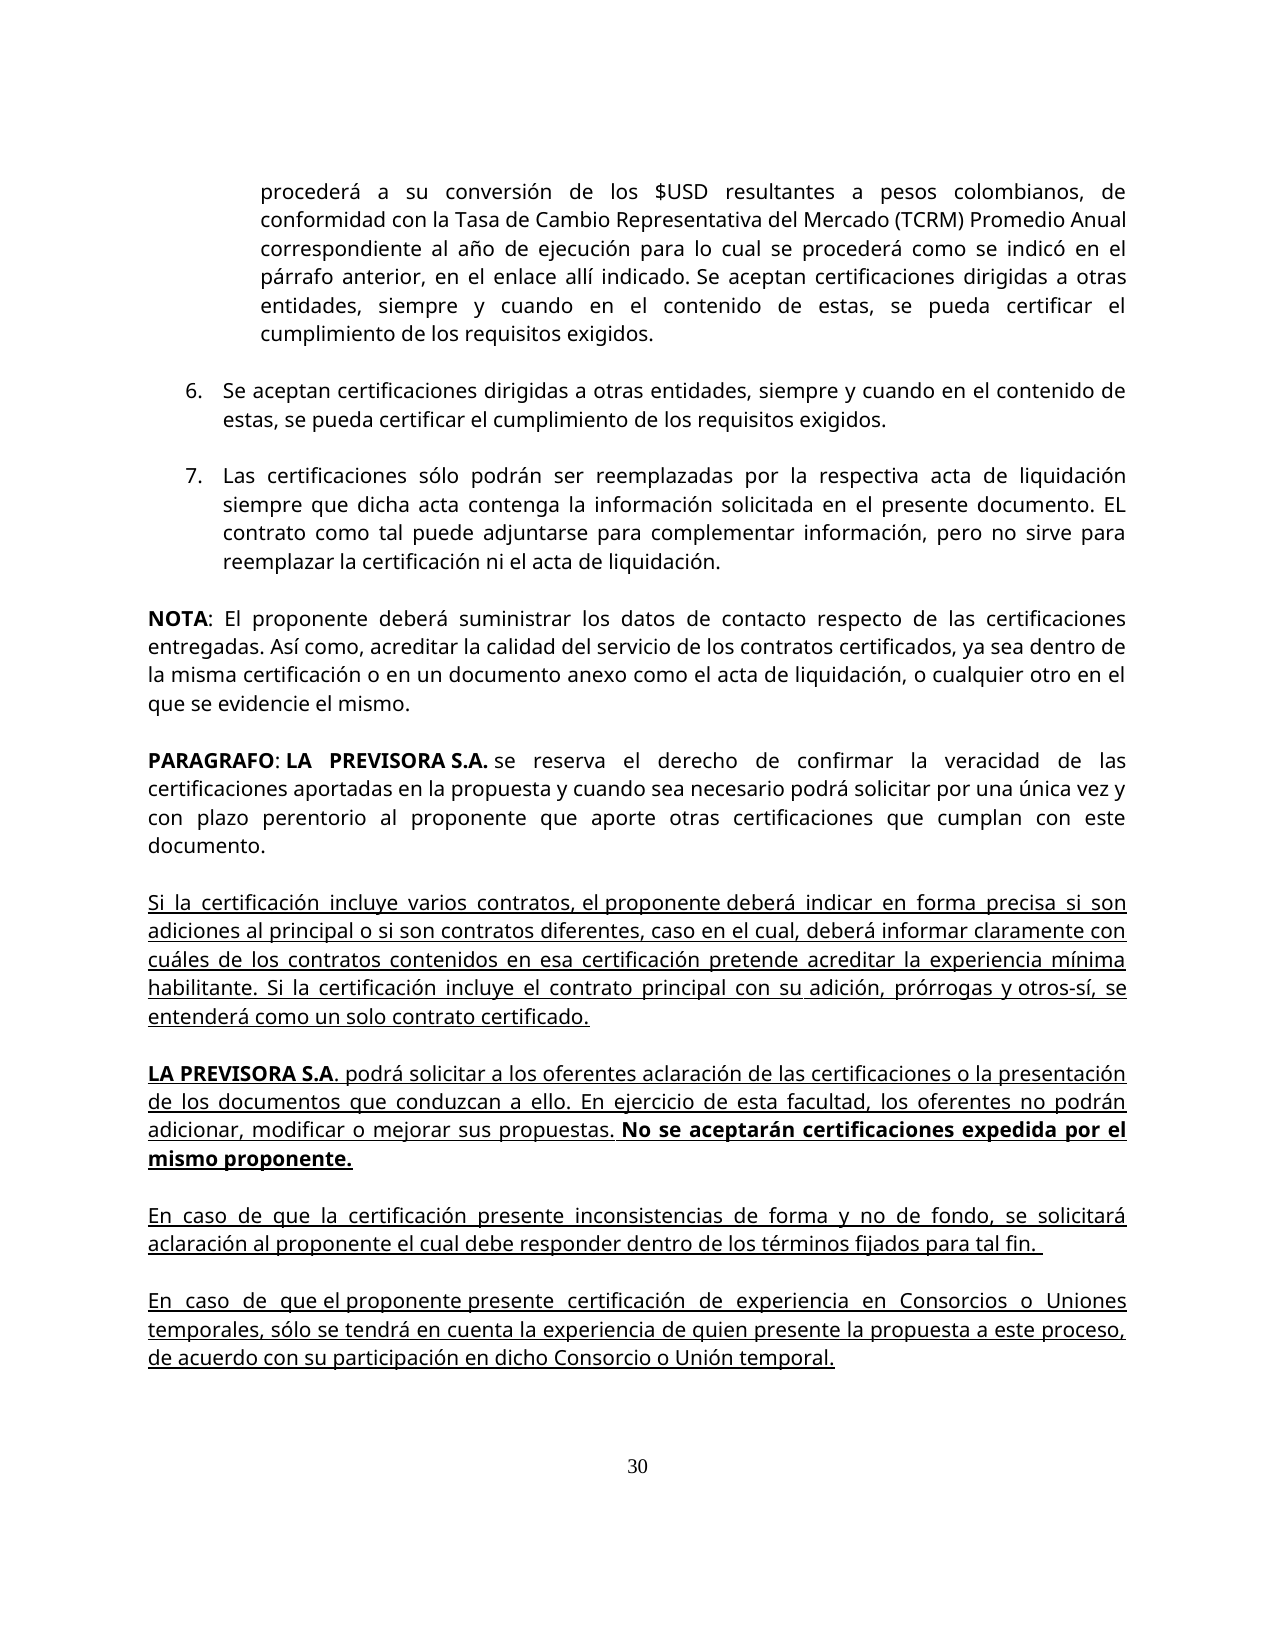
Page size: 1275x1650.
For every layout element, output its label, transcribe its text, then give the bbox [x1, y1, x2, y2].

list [223, 177, 1127, 348]
list Las certificaciones sólo podrán ser reemplazadas por la respectiva acta de liquidación siempre que dicha acta contenga la información solicitada en el presente documento. EL contrato como tal puede adjuntarse para complementar información, pero no sirve para reemplazar la certificación ni el acta de liquidación. [185, 462, 1127, 575]
text En caso de que la certificación presente inconsistencias de forma y no de fondo, se solicitará aclaración al proponente el cual debe responder dentro de los términos fijados para tal fin. [148, 1227, 1127, 1258]
text NOTA: El proponente deberá suministrar los datos de contacto respecto de las certificaciones entregadas. Así como, acreditar la calidad del servicio de los contratos certificados, ya sea dentro de la misma certificación o en un documento anexo como el acta de liquidación, o cualquier otro en el que se evidencie el mismo. [148, 604, 1127, 717]
text LA PREVISORA S.A. podrá solicitar a los oferentes aclaración de las certificaciones o la presentación de los documentos que conduzcan a ello. En ejercicio de esta facultad, los oferentes no podrán adicionar, modificar o mejorar sus propuestas. No se aceptarán certificaciones expedida por el mismo proponente. [148, 1059, 1127, 1083]
list Se aceptan certificaciones dirigidas a otras entidades, siempre y cuando en el contenido de estas, se pueda certificar el cumplimiento de los requisitos exigidos. [185, 376, 1127, 433]
text Si la certificación incluye varios contratos, el proponente deberá indicar en forma precisa si son adiciones al principal o si son contratos diferentes, caso en el cual, deberá informar claramente con cuáles de los contratos contenidos en esa certificación pretende acreditar la experiencia mínima habilitante. Si la certificación incluye el contrato principal con su adición, prórrogas y otros-sí, se entenderá como un solo contrato certificado. [148, 999, 1127, 1030]
text En caso de que el proponente presente certificación de experiencia en Consorcios o Uniones temporales, sólo se tendrá en cuenta la experiencia de quien presente la propuesta a este proceso, de acuerdo con su participación en dicho Consorcio o Unión temporal. [148, 1286, 1127, 1310]
text En caso de que el proponente presente certificación de experiencia en Consorcios o Uniones temporales, sólo se tendrá en cuenta la experiencia de quien presente la propuesta a este proceso, de acuerdo con su participación en dicho Consorcio o Unión temporal. [148, 1312, 1127, 1372]
text Si la certificación incluye varios contratos, el proponente deberá indicar en forma precisa si son adiciones al principal o si son contratos diferentes, caso en el cual, deberá informar claramente con cuáles de los contratos contenidos en esa certificación pretende acreditar la experiencia mínima habilitante. Si la certificación incluye el contrato principal con su adición, prórrogas y otros-sí, se entenderá como un solo contrato certificado. [148, 942, 1127, 998]
text LA PREVISORA S.A. podrá solicitar a los oferentes aclaración de las certificaciones o la presentación de los documentos que conduzcan a ello. En ejercicio de esta facultad, los oferentes no podrán adicionar, modificar o mejorar sus propuestas. No se aceptarán certificaciones expedida por el mismo proponente. [148, 1113, 1127, 1140]
text LA PREVISORA S.A. podrá solicitar a los oferentes aclaración de las certificaciones o la presentación de los documentos que conduzcan a ello. En ejercicio de esta facultad, los oferentes no podrán adicionar, modificar o mejorar sus propuestas. No se aceptarán certificaciones expedida por el mismo proponente. [148, 1084, 1127, 1111]
text PARAGRAFO: LA PREVISORA S.A. se reserva el derecho de confirmar la veracidad de las certificaciones aportadas en la propuesta y cuando sea necesario podrá solicitar por una única vez y con plazo perentorio al proponente que aporte otras certificaciones que cumplan con este documento. [148, 746, 1127, 860]
text LA PREVISORA S.A. podrá solicitar a los oferentes aclaración de las certificaciones o la presentación de los documentos que conduzcan a ello. En ejercicio de esta facultad, los oferentes no podrán adicionar, modificar o mejorar sus propuestas. No se aceptarán certificaciones expedida por el mismo proponente. [148, 1141, 1127, 1172]
text En caso de que la certificación presente inconsistencias de forma y no de fondo, se solicitará aclaración al proponente el cual debe responder dentro de los términos fijados para tal fin. [148, 1201, 1127, 1225]
